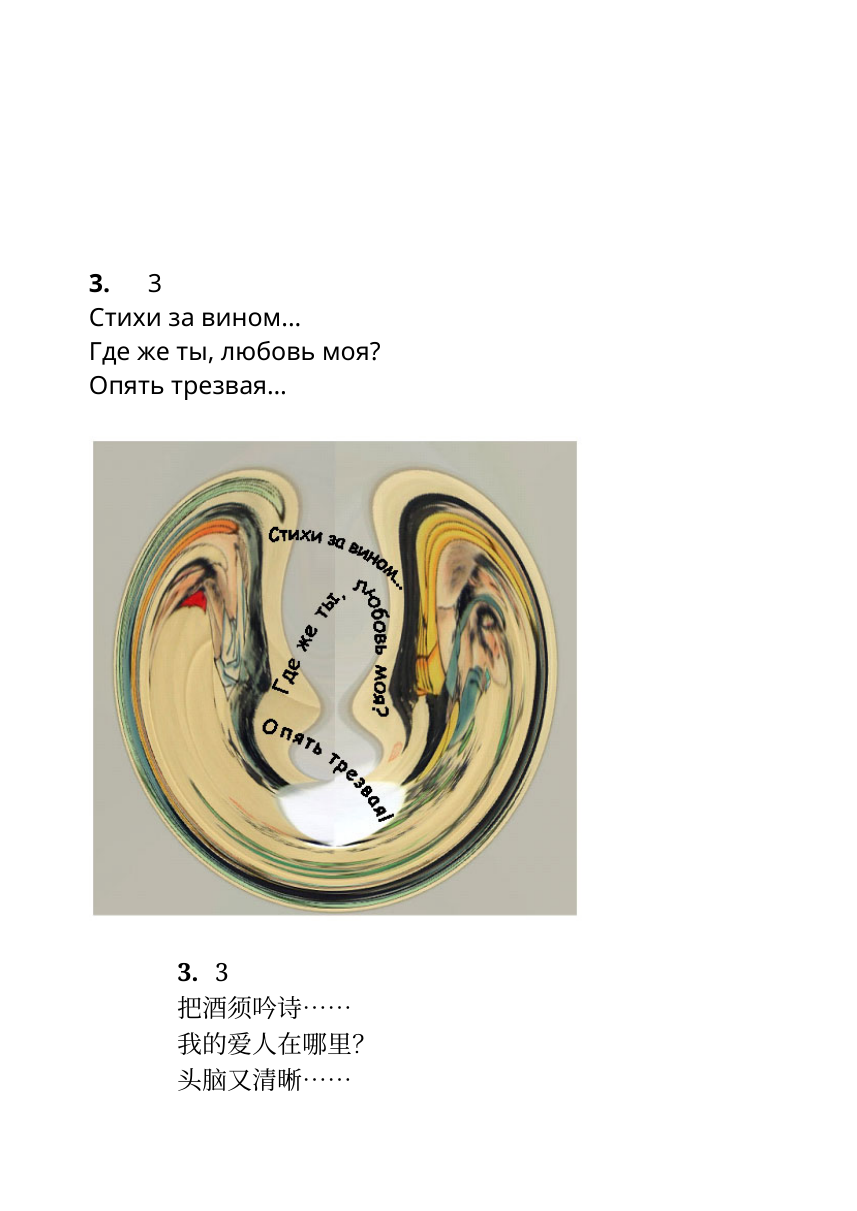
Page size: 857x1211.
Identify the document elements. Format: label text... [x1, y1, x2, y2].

text Опять трезвая… [89, 368, 679, 402]
picture [88, 436, 582, 921]
text 把酒须吟诗…… [177, 989, 679, 1025]
text Стихи за вином... [89, 300, 679, 334]
text 头脑又清晰…… [177, 1061, 679, 1097]
list 3 [89, 266, 679, 300]
list 3 [177, 955, 679, 989]
text Где же ты, любовь моя? [89, 334, 679, 368]
text 我的爱人在哪里？ [177, 1025, 679, 1061]
